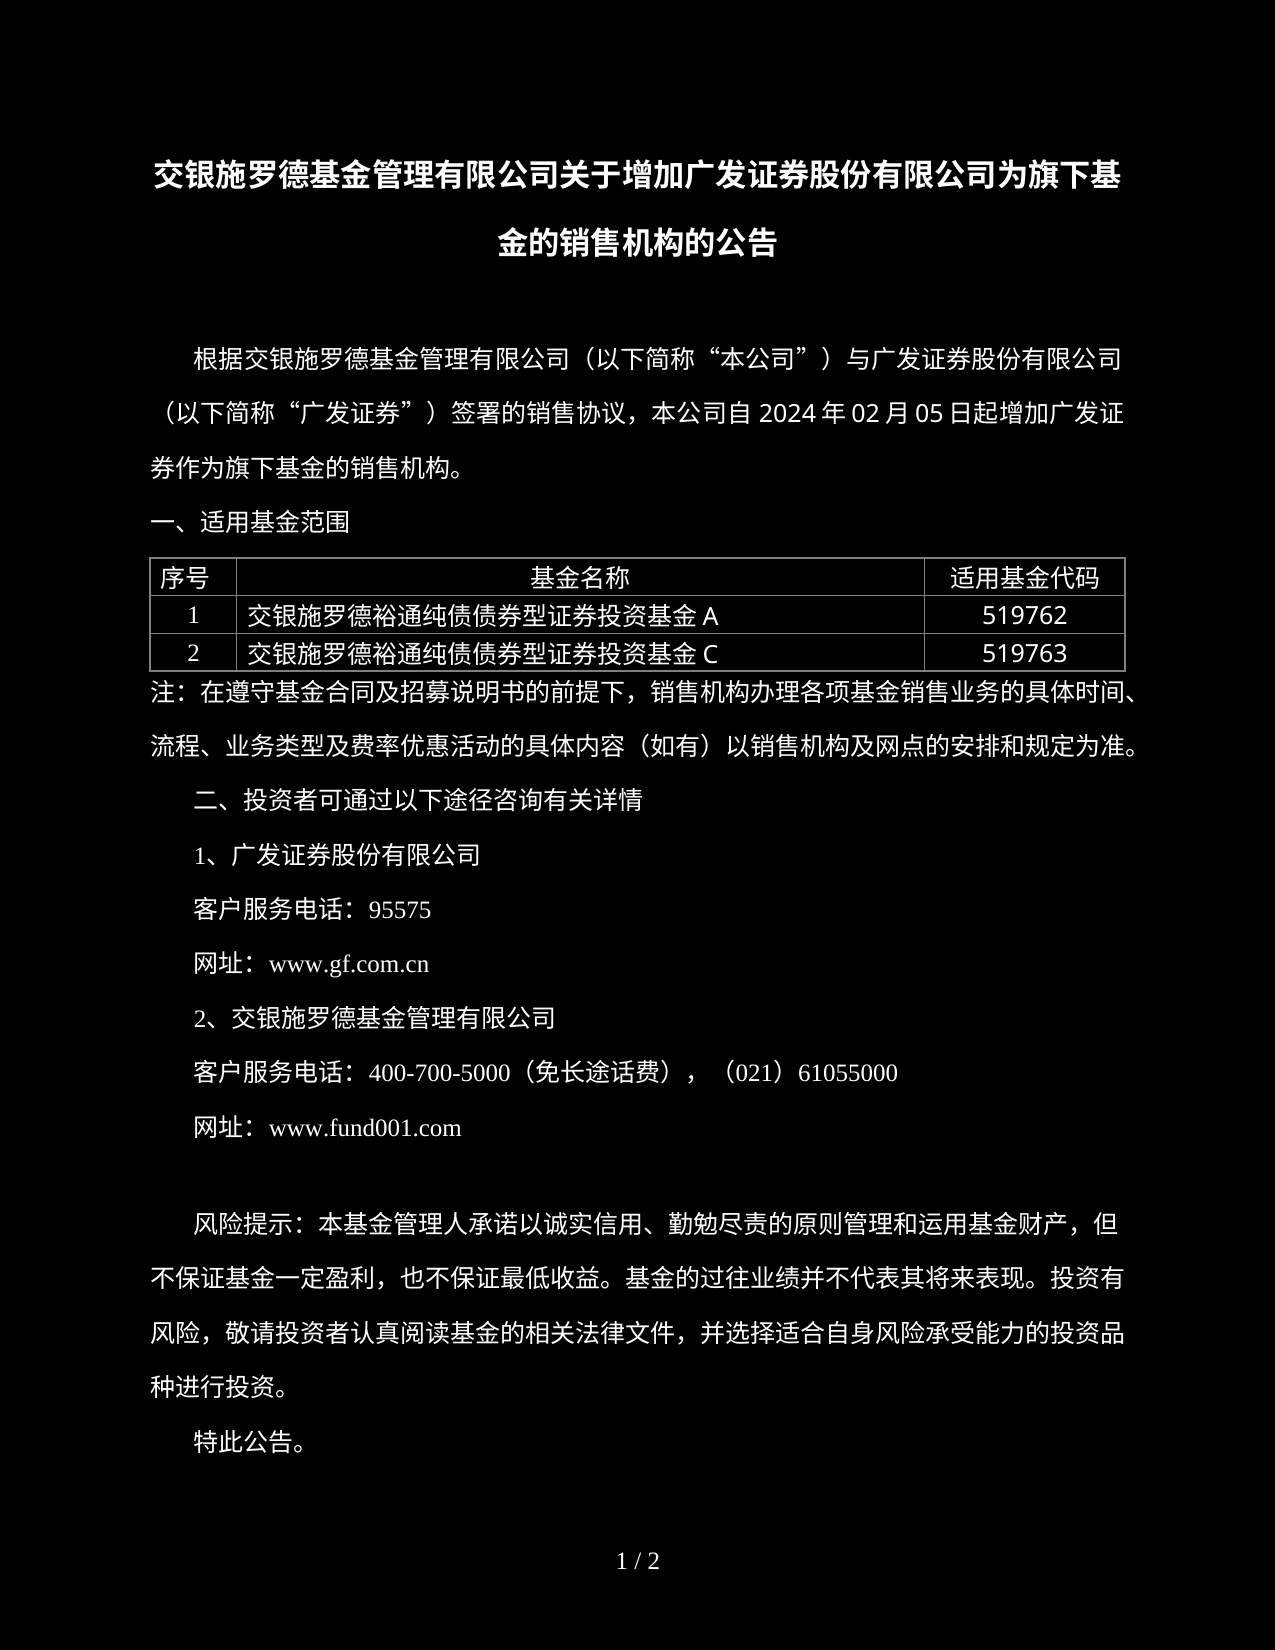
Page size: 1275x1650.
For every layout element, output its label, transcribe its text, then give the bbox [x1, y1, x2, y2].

text 二、投资者可通过以下途径咨询有关详情 [150, 781, 1125, 817]
table_cell 交银施罗德裕通纯债债券型证券投资基金A [237, 596, 924, 633]
table_cell 1 [151, 596, 236, 633]
text 注：在遵守基金合同及招募说明书的前提下，销售机构办理各项基金销售业务的具体时间、流程、业务类型及费率优惠活动的具体内容（如有）以销售机构及网点的安排和规定为准。 [150, 672, 1125, 763]
table_header 序号 [151, 559, 236, 595]
table_cell 交银施罗德裕通纯债债券型证券投资基金C [237, 634, 924, 670]
text 特此公告。 [150, 1422, 1125, 1458]
text 根据交银施罗德基金管理有限公司（以下简称“本公司”）与广发证券股份有限公司（以下简称“广发证券”）签署的销售协议，本公司自2024年02月05日起增加广发证券作为旗下基金的销售机构。 [150, 339, 1125, 484]
text 网址：www.fund001.com [150, 1107, 1125, 1143]
text 1、广发证券股份有限公司 [150, 835, 1125, 871]
text 网址：www.gf.com.cn [150, 944, 1125, 980]
table_cell 519763 [925, 634, 1124, 670]
text 2、交银施罗德基金管理有限公司 [150, 998, 1125, 1034]
table_cell 2 [151, 634, 236, 670]
table_header 基金名称 [237, 559, 924, 595]
text 客户服务电话：95575 [150, 889, 1125, 926]
table_cell 519762 [925, 596, 1124, 633]
text 风险提示：本基金管理人承诺以诚实信用、勤勉尽责的原则管理和运用基金财产，但不保证基金一定盈利，也不保证最低收益。基金的过往业绩并不代表其将来表现。投资有风险，敬请投资者认真阅读基金的相关法律文件，并选择适合自身风险承受能力的投资品种进行投资。 [150, 1204, 1125, 1404]
table_header 适用基金代码 [925, 559, 1124, 595]
text 交银施罗德基金管理有限公司关于增加广发证券股份有限公司为旗下基金的销售机构的公告 [150, 150, 1125, 263]
text 客户服务电话：400-700-5000（免长途话费），（021）61055000 [150, 1053, 1125, 1089]
text 一、适用基金范围 [150, 503, 1125, 539]
